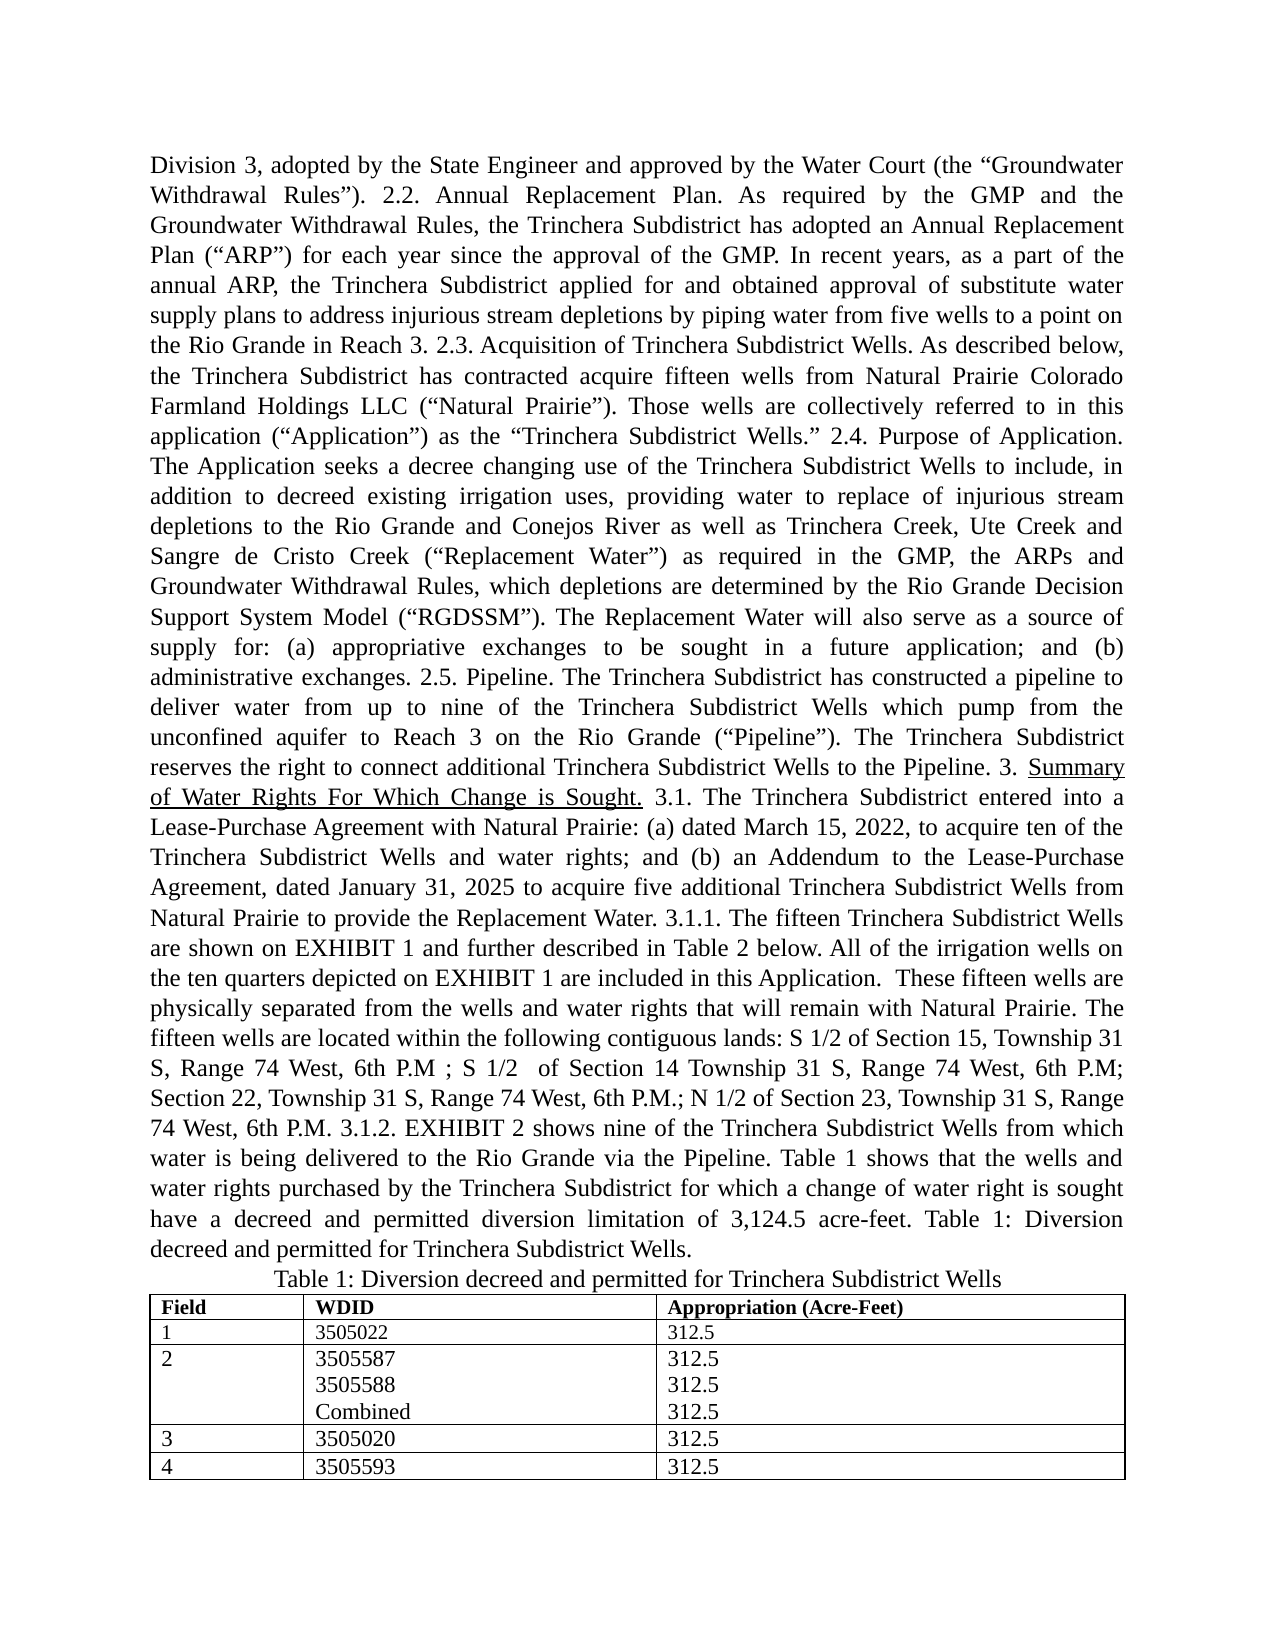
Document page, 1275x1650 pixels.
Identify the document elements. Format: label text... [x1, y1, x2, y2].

table_cell 312.5 [657, 1320, 1124, 1344]
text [150, 150, 1125, 1262]
text Table 1: Diversion decreed and permitted for Trinchera Subdistrict Wells [150, 1264, 1125, 1293]
table_cell 4 [151, 1453, 303, 1479]
table_header Field [151, 1295, 303, 1319]
table_header Appropriation (Acre-Feet) [657, 1295, 1124, 1319]
table_cell 312.5 [657, 1453, 1124, 1479]
table_cell 312.5 [657, 1425, 1124, 1452]
table_cell 3505593 [304, 1453, 656, 1479]
table_cell 3505020 [304, 1425, 656, 1452]
table_cell 1 [151, 1320, 303, 1344]
table_cell 3505587 3505588 Combined [304, 1345, 656, 1424]
table_cell 2 [151, 1345, 303, 1424]
table_header WDID [304, 1295, 656, 1319]
table_cell 312.5 312.5 312.5 [657, 1345, 1124, 1424]
table_cell 3 [151, 1425, 303, 1452]
table_cell 3505022 [304, 1320, 656, 1344]
